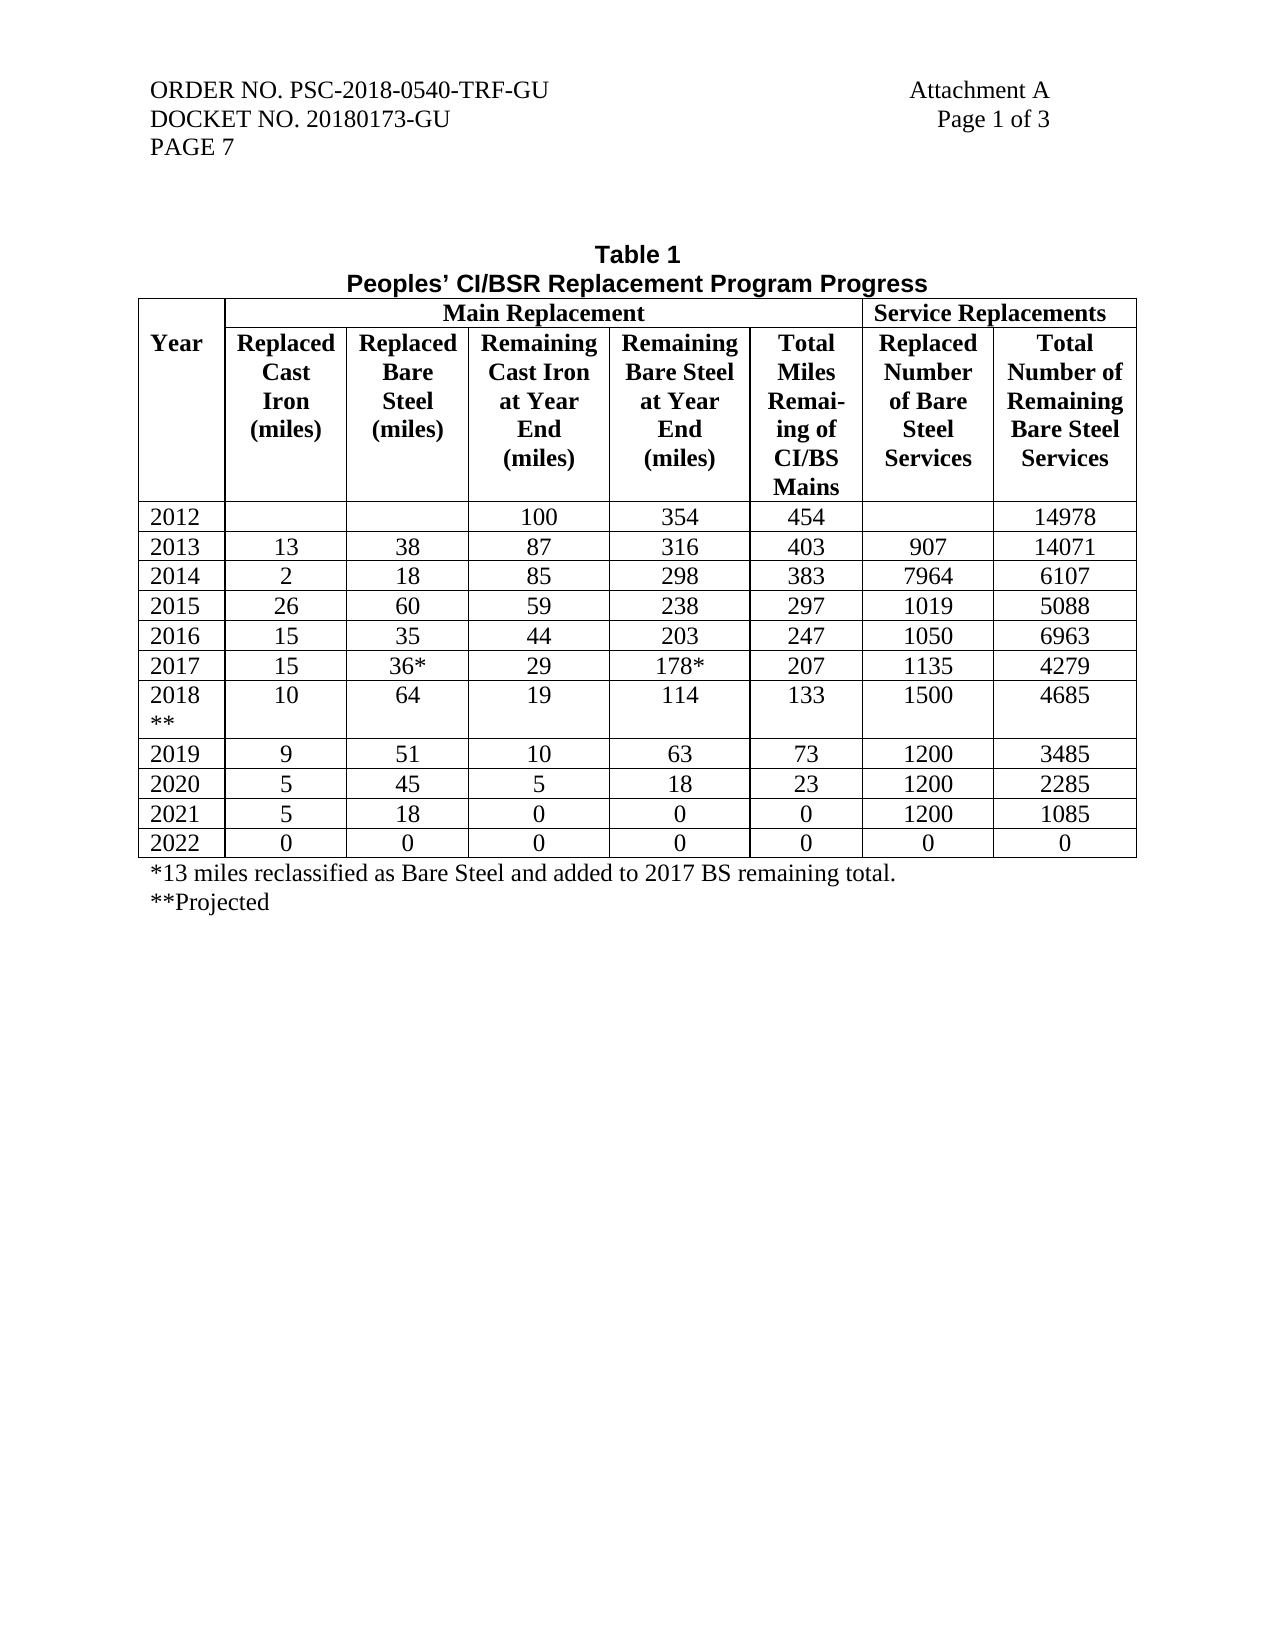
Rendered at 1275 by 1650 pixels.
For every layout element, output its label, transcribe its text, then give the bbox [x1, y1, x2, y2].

table_cell 0 [751, 829, 862, 857]
table_cell 7964 [863, 561, 993, 590]
table_cell 114 [610, 681, 749, 738]
table_cell 0 [347, 829, 468, 857]
table_cell Replaced Number of Bare Steel Services [863, 328, 993, 501]
table_cell 2019 [139, 739, 224, 768]
table_cell 35 [347, 621, 468, 650]
table_cell 403 [751, 532, 862, 560]
table_cell 2015 [139, 591, 224, 620]
table_cell Replaced Cast Iron (miles) [226, 328, 346, 501]
table_cell 2022 [139, 829, 224, 857]
table_cell 5 [469, 769, 609, 798]
table_cell 44 [469, 621, 609, 650]
table_cell 59 [469, 591, 609, 620]
table_cell 0 [469, 829, 609, 857]
table_cell 0 [610, 829, 749, 857]
table_cell 354 [610, 502, 749, 531]
table_cell 383 [751, 561, 862, 590]
table_cell 247 [751, 621, 862, 650]
table_cell 0 [610, 799, 749, 827]
table_cell 10 [469, 739, 609, 768]
table_cell 207 [751, 651, 862, 679]
table_cell 14071 [994, 532, 1136, 560]
table_cell 0 [863, 829, 993, 857]
table_cell 454 [751, 502, 862, 531]
table_cell 0 [226, 829, 346, 857]
table_cell 38 [347, 532, 468, 560]
table_cell 298 [610, 561, 749, 590]
table_header [139, 299, 224, 327]
table_cell 26 [226, 591, 346, 620]
table_cell 18 [347, 799, 468, 827]
table_cell 6963 [994, 621, 1136, 650]
table_cell 2016 [139, 621, 224, 650]
table_cell 87 [469, 532, 609, 560]
table_cell 15 [226, 651, 346, 679]
table_cell 5 [226, 799, 346, 827]
table_cell 2013 [139, 532, 224, 560]
table_cell 5 [226, 769, 346, 798]
table_cell 36* [347, 651, 468, 679]
table_cell 1200 [863, 769, 993, 798]
table_cell Remaining Bare Steel at Year End (miles) [610, 328, 749, 501]
table_cell 18 [347, 561, 468, 590]
table_cell 1019 [863, 591, 993, 620]
table_cell 2014 [139, 561, 224, 590]
text Peoples’ CI/BSR Replacement Program Progress [150, 269, 1125, 297]
table_header Main Replacement [226, 299, 862, 327]
table_cell 2021 [139, 799, 224, 827]
text **Projected [150, 887, 1125, 916]
table_cell [863, 502, 993, 531]
table_cell 178* [610, 651, 749, 679]
table_cell 100 [469, 502, 609, 531]
table_cell 2 [226, 561, 346, 590]
table_cell 15 [226, 621, 346, 650]
table_cell 5088 [994, 591, 1136, 620]
table_cell 0 [751, 799, 862, 827]
table_cell 6107 [994, 561, 1136, 590]
table_cell 64 [347, 681, 468, 738]
table_cell 4279 [994, 651, 1136, 679]
table_cell 14978 [994, 502, 1136, 531]
table_cell 13 [226, 532, 346, 560]
table_cell 2285 [994, 769, 1136, 798]
table_cell Remaining Cast Iron at Year End (miles) [469, 328, 609, 501]
table_cell 1500 [863, 681, 993, 738]
table_cell 45 [347, 769, 468, 798]
table_cell [347, 502, 468, 531]
table_cell Replaced Bare Steel (miles) [347, 328, 468, 501]
table_cell 63 [610, 739, 749, 768]
table_cell 9 [226, 739, 346, 768]
table_cell 51 [347, 739, 468, 768]
table_cell 1085 [994, 799, 1136, 827]
table_cell [226, 502, 346, 531]
table_header Service Replacements [863, 299, 1136, 327]
table_cell 2020 [139, 769, 224, 798]
table_cell 73 [751, 739, 862, 768]
table_cell 297 [751, 591, 862, 620]
table_cell 2012 [139, 502, 224, 531]
table_cell 1200 [863, 799, 993, 827]
table_cell 203 [610, 621, 749, 650]
table_cell 19 [469, 681, 609, 738]
table_cell 2018 ** [139, 681, 224, 738]
table_cell 133 [751, 681, 862, 738]
table_cell 238 [610, 591, 749, 620]
table_cell 0 [469, 799, 609, 827]
table_cell 2017 [139, 651, 224, 679]
table_cell 3485 [994, 739, 1136, 768]
table_cell 316 [610, 532, 749, 560]
table_cell 1135 [863, 651, 993, 679]
table_cell 60 [347, 591, 468, 620]
table_cell 1050 [863, 621, 993, 650]
table_cell 10 [226, 681, 346, 738]
text Table 1 [150, 240, 1125, 269]
table_cell Total Number of Remaining Bare Steel Services [994, 328, 1136, 501]
table_cell 18 [610, 769, 749, 798]
table_cell 1200 [863, 739, 993, 768]
table_cell 4685 [994, 681, 1136, 738]
table_cell 29 [469, 651, 609, 679]
table_cell 907 [863, 532, 993, 560]
table_cell Total Miles Remai-ing of CI/BS Mains [751, 328, 862, 501]
text *13 miles reclassified as Bare Steel and added to 2017 BS remaining total. [150, 858, 1125, 887]
table_cell Year [139, 327, 224, 501]
table_cell 23 [751, 769, 862, 798]
table_cell 85 [469, 561, 609, 590]
table_cell 0 [994, 829, 1136, 857]
